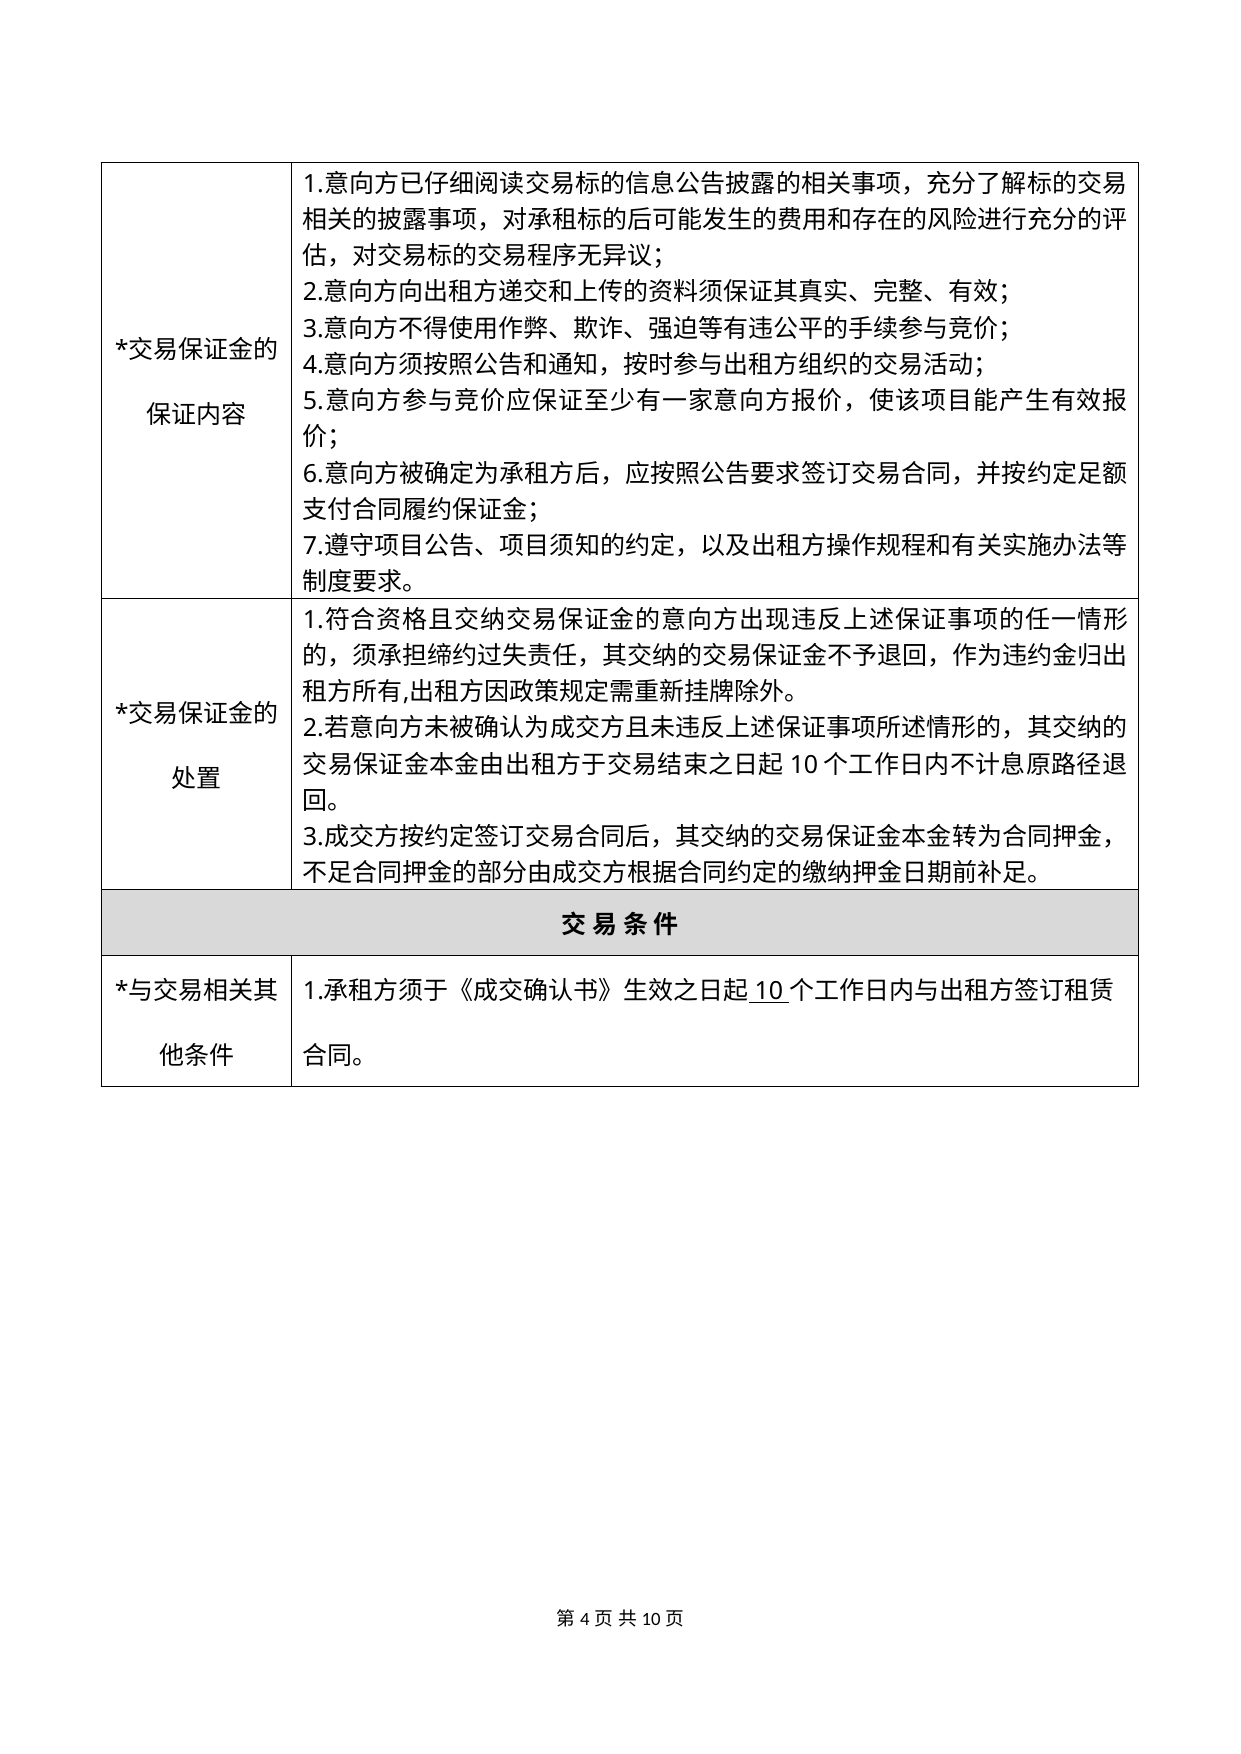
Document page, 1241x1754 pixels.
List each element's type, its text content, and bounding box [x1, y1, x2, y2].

table_cell 1.意向方已仔细阅读交易标的信息公告披露的相关事项，充分了解标的交易相关的披露事项，对承租标的后可能发生的费用和存在的风险进行充分的评估，对交易标的交易程序无异议； 2.意向方向出租方递交和上传的资料须保证其真实、完整、有效； 3.意向方不得使用作弊、欺诈、强迫等有违公平的手续参与竞价； 4.意向方须按照公告和通知，按时参与出租方组织的交易活动； 5.意向方参与竞价应保证至少有一家意向方报价，使该项目能产生有效报价； 6.意向方被确定为承租方后，应按照公告要求签订交易合同，并按约定足额支付合同履约保证金； 7.遵守项目公告、项目须知的约定，以及出租方操作规程和有关实施办法等制度要求。 [292, 163, 1138, 598]
table_cell 1.符合资格且交纳交易保证金的意向方出现违反上述保证事项的任一情形的，须承担缔约过失责任，其交纳的交易保证金不予退回，作为违约金归出租方所有,出租方因政策规定需重新挂牌除外。 2.若意向方未被确认为成交方且未违反上述保证事项所述情形的，其交纳的交易保证金本金由出租方于交易结束之日起10个工作日内不计息原路径退回。 3.成交方按约定签订交易合同后，其交纳的交易保证金本金转为合同押金，不足合同押金的部分由成交方根据合同约定的缴纳押金日期前补足。 [292, 599, 1138, 889]
table_cell 交 易 条 件 [102, 890, 1138, 955]
table_cell *与交易相关其他条件 [102, 956, 291, 1086]
table_cell *交易保证金的处置 [102, 599, 291, 889]
table_cell *交易保证金的保证内容 [102, 163, 291, 598]
table_cell 1.承租方须于《成交确认书》生效之日起 10 个工作日内与出租方签订租赁合同。 [292, 956, 1138, 1086]
